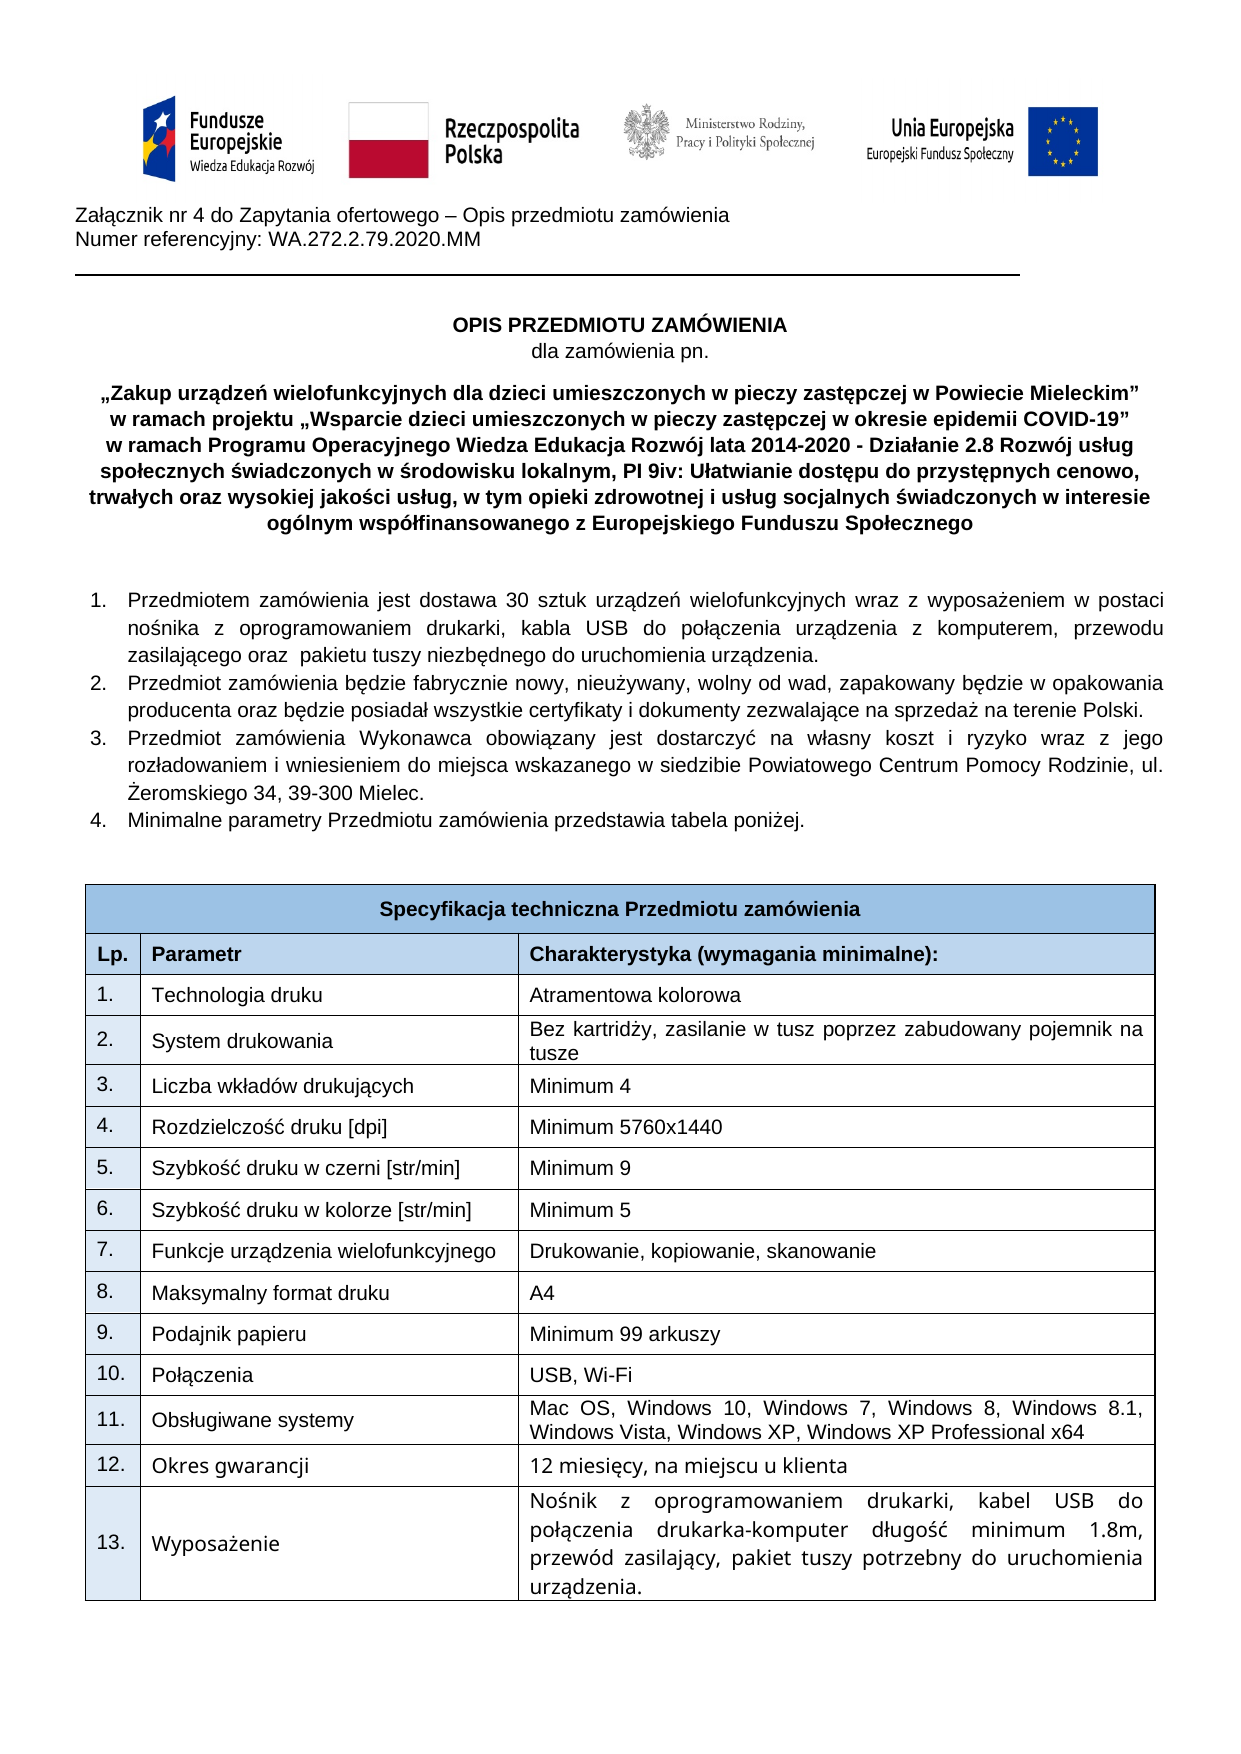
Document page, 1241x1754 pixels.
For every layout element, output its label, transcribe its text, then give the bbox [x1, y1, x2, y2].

list Przedmiotem zamówienia jest dostawa 30 sztuk urządzeń wielofunkcyjnych wraz z wyposażeniem w postaci nośnika z oprogramowaniem drukarki, kabla USB do połączenia urządzenia z komputerem, przewodu zasilającego oraz pakietu tuszy niezbędnego do uruchomienia urządzenia. [90, 588, 1165, 667]
table_cell Drukowanie, kopiowanie, skanowanie [519, 1231, 1154, 1271]
text w ramach Programu Operacyjnego Wiedza Edukacja Rozwój lata 2014-2020 - Działanie 2.8 Rozwój usług społecznych świadczonych w środowisku lokalnym, PI 9iv: Ułatwianie dostępu do przystępnych cenowo, trwałych oraz wysokiej jakości usług, w tym opieki zdrowotnej i usług socjalnych świadczonych w interesie ogólnym współfinansowanego z Europejskiego Funduszu Społecznego [75, 433, 1165, 534]
table_cell System drukowania [141, 1016, 518, 1064]
text Załącznik nr 4 do Zapytania ofertowego – Opis przedmiotu zamówienia [75, 203, 1165, 227]
table_cell [86, 1487, 140, 1600]
table_cell Minimum 5760x1440 [519, 1107, 1154, 1147]
list Przedmiot zamówienia będzie fabrycznie nowy, nieużywany, wolny od wad, zapakowany będzie w opakowania producenta oraz będzie posiadał wszystkie certyfikaty i dokumenty zezwalające na sprzedaż na terenie Polski. [90, 670, 1165, 722]
table_cell Funkcje urządzenia wielofunkcyjnego [141, 1231, 518, 1271]
table_cell Obsługiwane systemy [141, 1396, 518, 1444]
table_cell USB, Wi-Fi [519, 1355, 1154, 1395]
table_cell Charakterystyka (wymagania minimalne): [519, 934, 1154, 974]
table_cell Parametr [141, 934, 518, 974]
table_cell Bez kartridży, zasilanie w tusz poprzez zabudowany pojemnik na tusze [519, 1016, 1154, 1064]
table_cell [86, 1016, 140, 1064]
table_cell [86, 1314, 140, 1354]
table_cell Nośnik z oprogramowaniem drukarki, kabel USB do połączenia drukarka-komputer długość minimum 1.8m, przewód zasilający, pakiet tuszy potrzebny do uruchomienia urządzenia. [519, 1487, 1154, 1600]
table_cell [86, 975, 140, 1015]
table_cell [86, 1190, 140, 1230]
table_cell [86, 1355, 140, 1395]
table_cell [86, 1148, 140, 1188]
text w ramach projektu „Wsparcie dzieci umieszczonych w pieczy zastępczej w okresie epidemii COVID-19” [75, 407, 1165, 431]
table_cell Liczba wkładów drukujących [141, 1065, 518, 1106]
table_header Specyfikacja techniczna Przedmiotu zamówienia [86, 885, 1154, 933]
table_cell Wyposażenie [141, 1487, 518, 1600]
table_cell 12 miesięcy, na miejscu u klienta [519, 1445, 1154, 1486]
list Przedmiot zamówienia Wykonawca obowiązany jest dostarczyć na własny koszt i ryzyko wraz z jego rozładowaniem i wniesieniem do miejsca wskazanego w siedzibie Powiatowego Centrum Pomocy Rodzinie, ul. Żeromskiego 34, 39-300 Mielec. [90, 725, 1165, 804]
table_cell Minimum 5 [519, 1190, 1154, 1230]
picture [127, 59, 1113, 203]
text dla zamówienia pn. [75, 339, 1165, 363]
table_cell Lp. [86, 934, 140, 974]
table_cell [86, 1231, 140, 1271]
subtitle OPIS PRZEDMIOTU ZAMÓWIENIA [75, 313, 1165, 337]
table_cell [86, 1396, 140, 1444]
table_cell Szybkość druku w kolorze [str/min] [141, 1190, 518, 1230]
table_cell [86, 1445, 140, 1486]
table_cell Podajnik papieru [141, 1314, 518, 1354]
table_cell Atramentowa kolorowa [519, 975, 1154, 1015]
table_cell [86, 1107, 140, 1147]
text „Zakup urządzeń wielofunkcyjnych dla dzieci umieszczonych w pieczy zastępczej w Powiecie Mieleckim” [75, 381, 1165, 405]
table_cell Minimum 4 [519, 1065, 1154, 1106]
table_cell Mac OS, Windows 10, Windows 7, Windows 8, Windows 8.1, Windows Vista, Windows XP, Windows XP Professional x64 [519, 1396, 1154, 1444]
table_cell Rozdzielczość druku [dpi] [141, 1107, 518, 1147]
text Numer referencyjny: WA.272.2.79.2020.MM [75, 227, 1165, 251]
table_cell Minimum 9 [519, 1148, 1154, 1188]
table_cell Połączenia [141, 1355, 518, 1395]
table_cell Technologia druku [141, 975, 518, 1015]
table_cell [86, 1272, 140, 1312]
table_cell Okres gwarancji [141, 1445, 518, 1486]
table_cell Maksymalny format druku [141, 1272, 518, 1312]
table_cell A4 [519, 1272, 1154, 1312]
table_cell [86, 1065, 140, 1106]
table_cell Minimum 99 arkuszy [519, 1314, 1154, 1354]
table_cell Szybkość druku w czerni [str/min] [141, 1148, 518, 1188]
list Minimalne parametry Przedmiotu zamówienia przedstawia tabela poniżej. [90, 808, 1165, 832]
